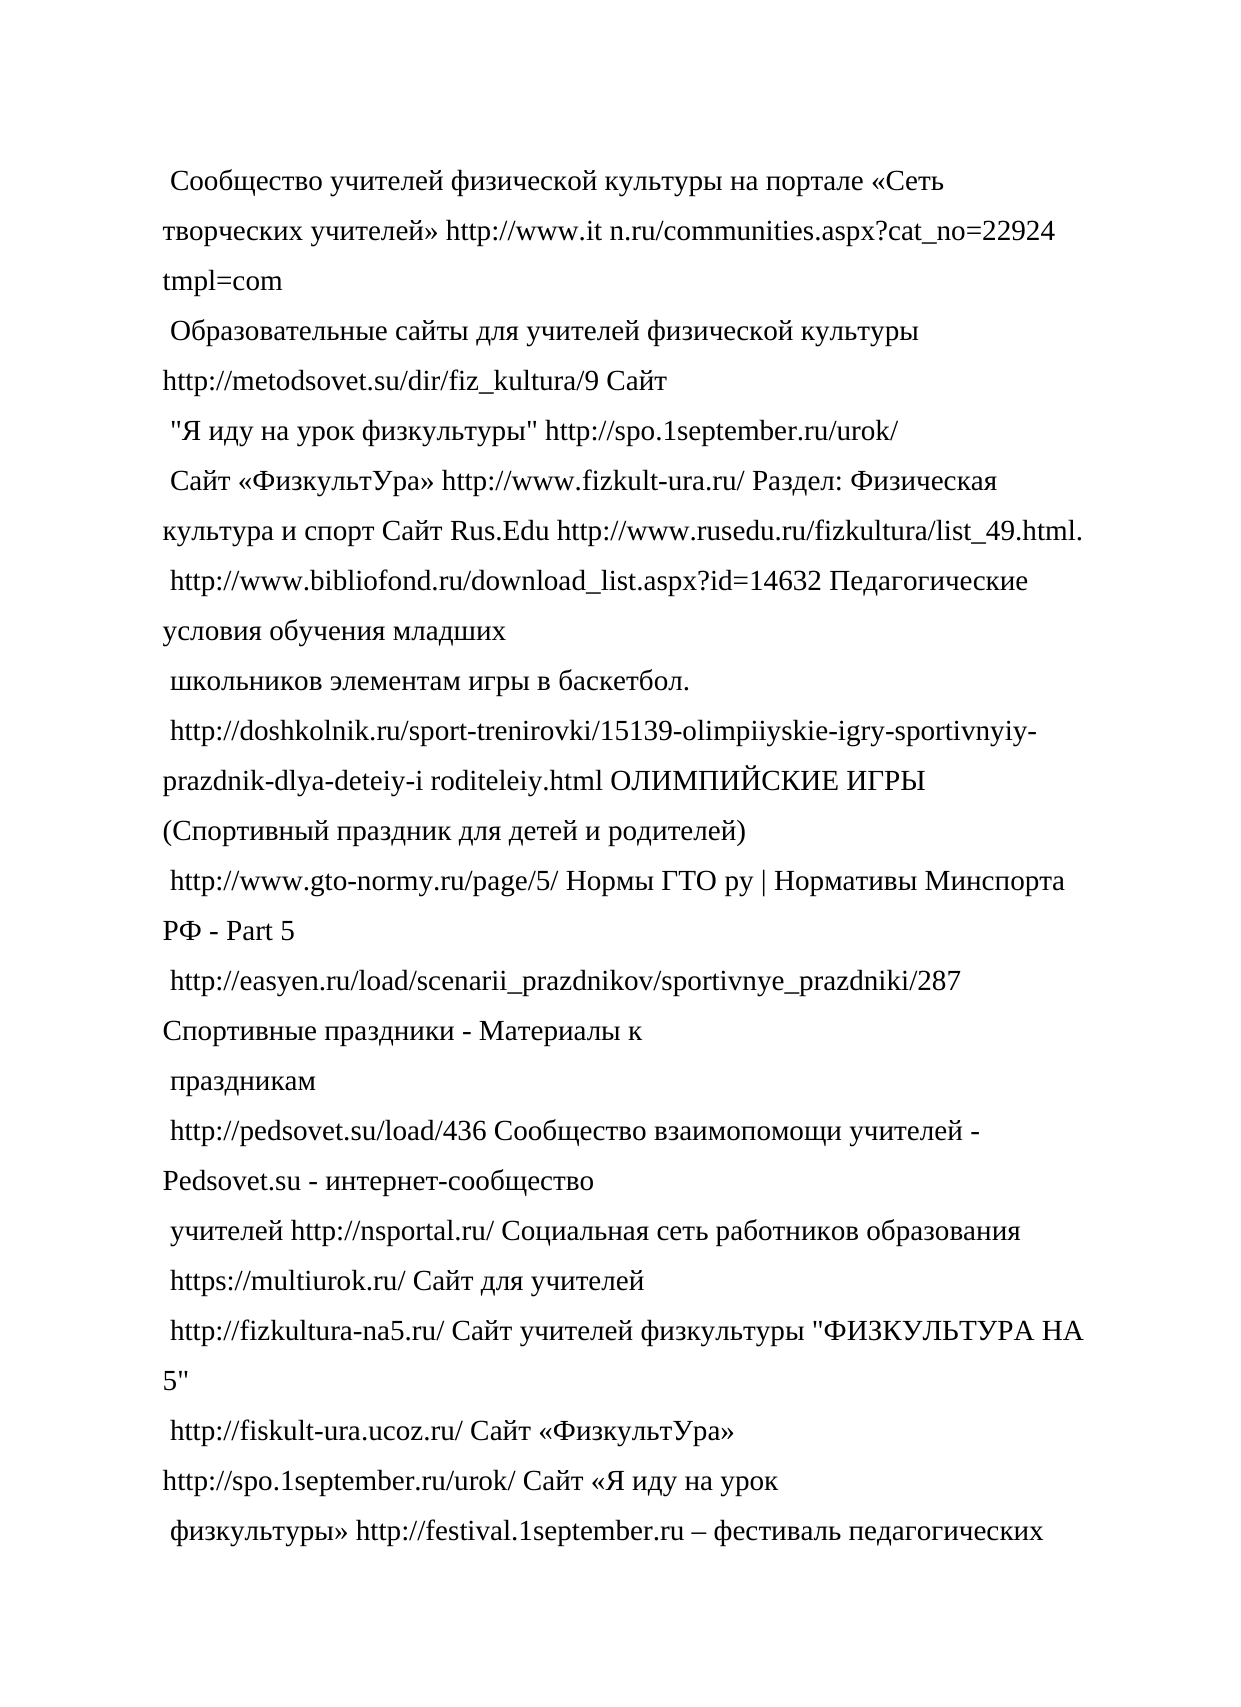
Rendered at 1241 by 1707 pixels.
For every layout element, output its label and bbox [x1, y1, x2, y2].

text [162, 150, 1090, 1550]
